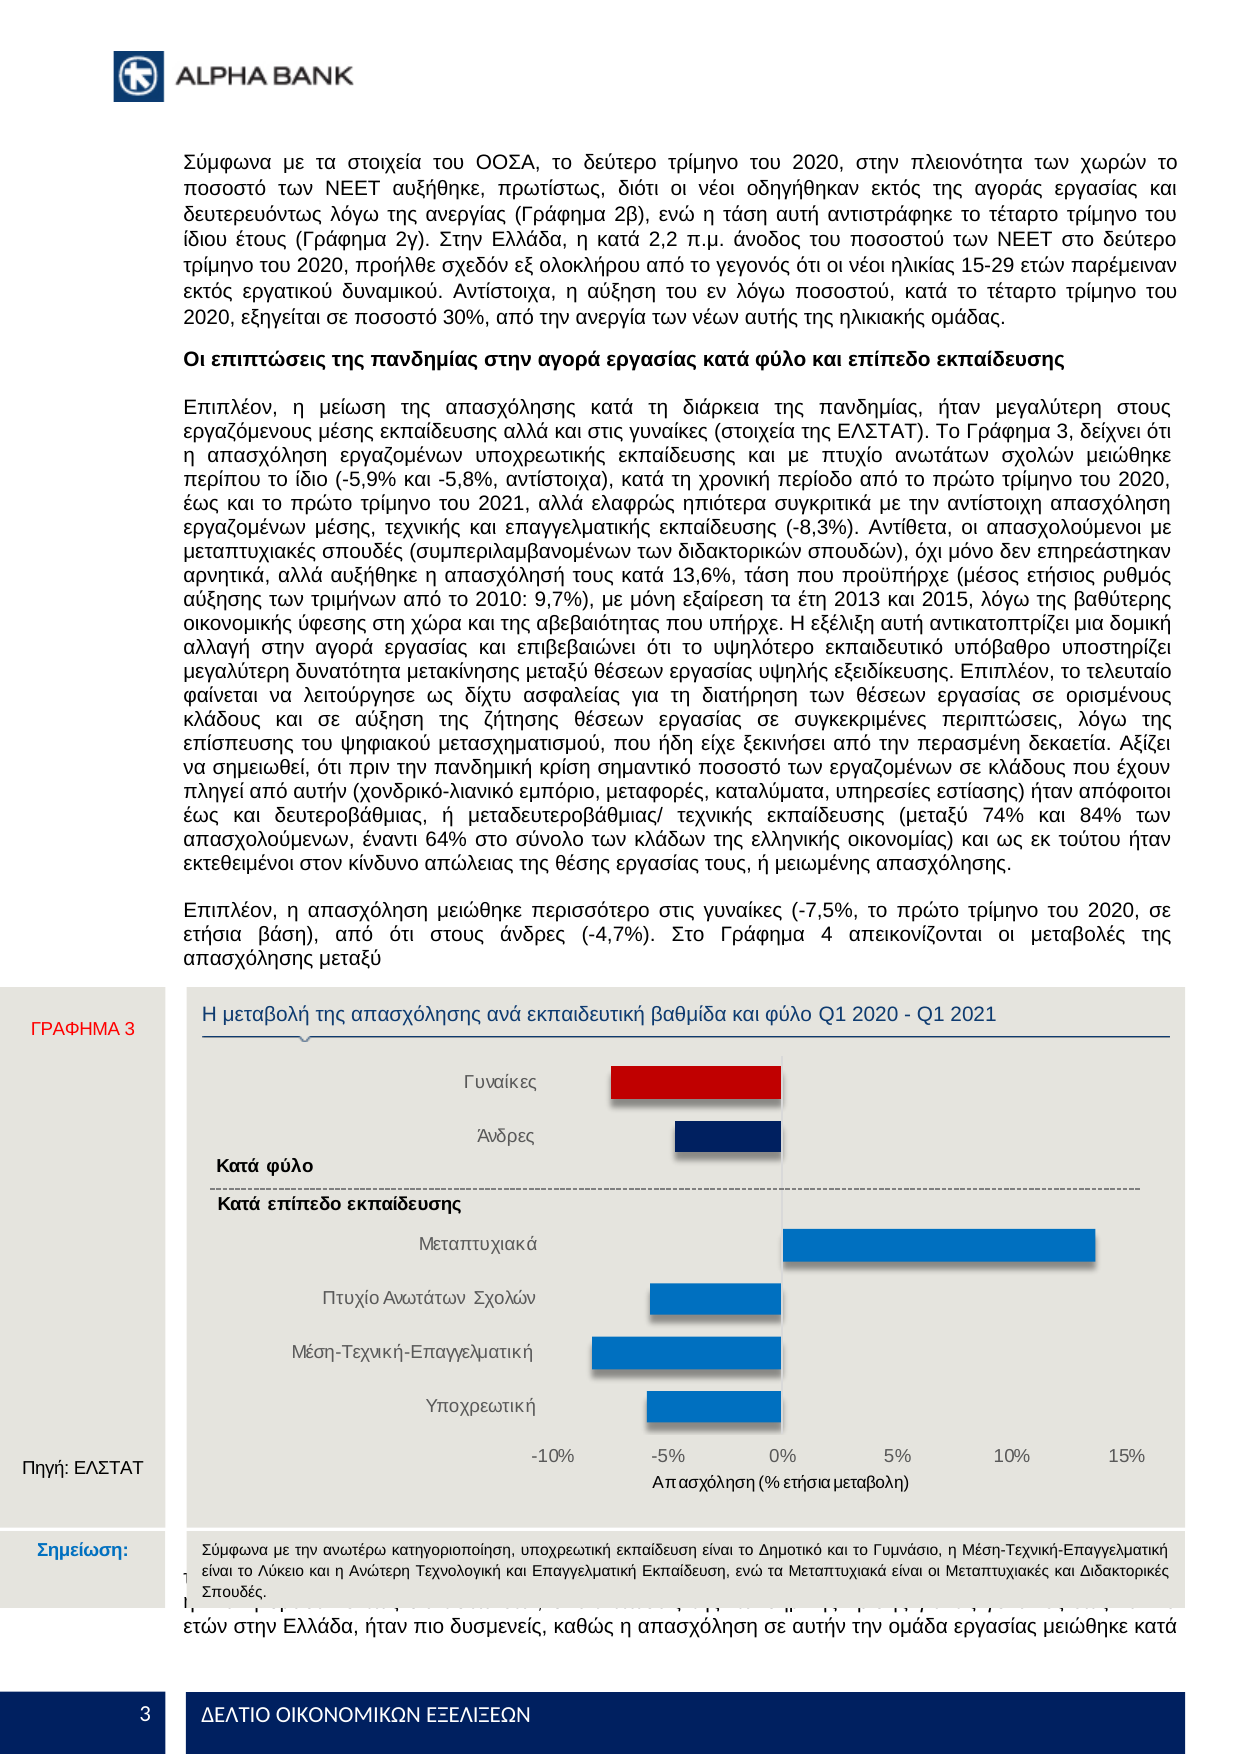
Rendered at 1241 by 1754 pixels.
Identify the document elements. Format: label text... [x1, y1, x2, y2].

text Οι επιπτώσεις της πανδημίας στην αγορά εργασίας κατά φύλο και επίπεδο εκπαίδευσης [183, 347, 1173, 371]
picture [113, 51, 354, 102]
text Επιπλέον, η μείωση της απασχόλησης κατά τη διάρκεια της πανδημίας, ήταν μεγαλύτερη στους εργαζόμενους μέσης εκπαίδευσης αλλά και στις γυναίκες (στοιχεία της ΕΛΣΤΑΤ). Το Γράφημα 3, δείχνει ότι η απασχόληση εργαζομένων υποχρεωτικής εκπαίδευσης και με πτυχίο ανωτάτων σχολών μειώθηκε περίπου το ίδιο (-5,9% και -5,8%, αντίστοιχα), κατά τη χρονική περίοδο από το πρώτο τρίμηνο του 2020, έως και το πρώτο τρίμηνο του 2021, αλλά ελαφρώς ηπιότερα συγκριτικά με την αντίστοιχη απασχόληση εργαζομένων μέσης, τεχνικής και επαγγελματικής εκπαίδευσης (-8,3%). Αντίθετα, οι απασχολούμενοι με μεταπτυχιακές σπουδές (συμπεριλαμβανομένων των διδακτορικών σπουδών), όχι μόνο δεν επηρεάστηκαν αρνητικά, αλλά αυξήθηκε η απασχόλησή τους κατά 13,6%, τάση που προϋπήρχε (μέσος ετήσιος ρυθμός αύξησης των τριμήνων από το 2010: 9,7%), με μόνη εξαίρεση τα έτη 2013 και 2015, λόγω της βαθύτερης οικονομικής ύφεσης στη χώρα και της αβεβαιότητας που υπήρχε. Η εξέλιξη αυτή αντικατοπτρίζει μια δομική αλλαγή στην αγορά εργασίας και επιβεβαιώνει ότι το υψηλότερο εκπαιδευτικό υπόβαθρο υποστηρίζει μεγαλύτερη δυνατότητα μετακίνησης μεταξύ θέσεων εργασίας υψηλής εξειδίκευσης. Επιπλέον, το τελευταίο φαίνεται να λειτούργησε ως δίχτυ ασφαλείας για τη διατήρηση των θέσεων εργασίας σε ορισμένους κλάδους και σε αύξηση της ζήτησης θέσεων εργασίας σε συγκεκριμένες περιπτώσεις, λόγω της επίσπευσης του ψηφιακού μετασχηματισμού, που ήδη είχε ξεκινήσει από την περασμένη δεκαετία. Αξίζει να σημειωθεί, ότι πριν την πανδημική κρίση σημαντικό ποσοστό των εργαζομένων σε κλάδους που έχουν πληγεί από αυτήν (χονδρικό-λιανικό εμπόριο, μεταφορές, καταλύματα, υπηρεσίες εστίασης) ήταν απόφοιτοι έως και δευτεροβάθμιας, ή μεταδευτεροβάθμιας/ τεχνικής εκπαίδευσης (μεταξύ 74% και 84% των απασχολούμενων, έναντι 64% στο σύνολο των κλάδων της ελληνικής οικονομίας) και ως εκ τούτου ήταν εκτεθειμένοι στον κίνδυνο απώλειας της θέσης εργασίας τους, ή μειωμένης απασχόλησης. [183, 395, 1173, 874]
text Σύμφωνα με τα στοιχεία του ΟΟΣΑ, το δεύτερο τρίμηνο του 2020, στην πλειονότητα των χωρών το ποσοστό των ΝΕΕΤ αυξήθηκε, πρωτίστως, διότι οι νέοι οδηγήθηκαν εκτός της αγοράς εργασίας και δευτερευόντως λόγω της ανεργίας (Γράφημα 2β), ενώ η τάση αυτή αντιστράφηκε το τέταρτο τρίμηνο του ίδιου έτους (Γράφημα 2γ). Στην Ελλάδα, η κατά 2,2 π.μ. άνοδος του ποσοστού των ΝΕΕΤ στο δεύτερο τρίμηνο του 2020, προήλθε σχεδόν εξ ολοκλήρου από το γεγονός ότι οι νέοι ηλικίας 15-29 ετών παρέμειναν εκτός εργατικού δυναμικού. Αντίστοιχα, η αύξηση του εν λόγω ποσοστού, κατά το τέταρτο τρίμηνο του 2020, εξηγείται σε ποσοστό 30%, από την ανεργία των νέων αυτής της ηλικιακής ομάδας. [183, 150, 1179, 329]
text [183, 1574, 1179, 1638]
text Επιπλέον, η απασχόληση μειώθηκε περισσότερο στις γυναίκες (-7,5%, το πρώτο τρίμηνο του 2020, σε ετήσια βάση), από ότι στους άνδρες (-4,7%). Στο Γράφημα 4 απεικονίζονται οι μεταβολές της απασχόλησης μεταξύ [183, 898, 1173, 970]
